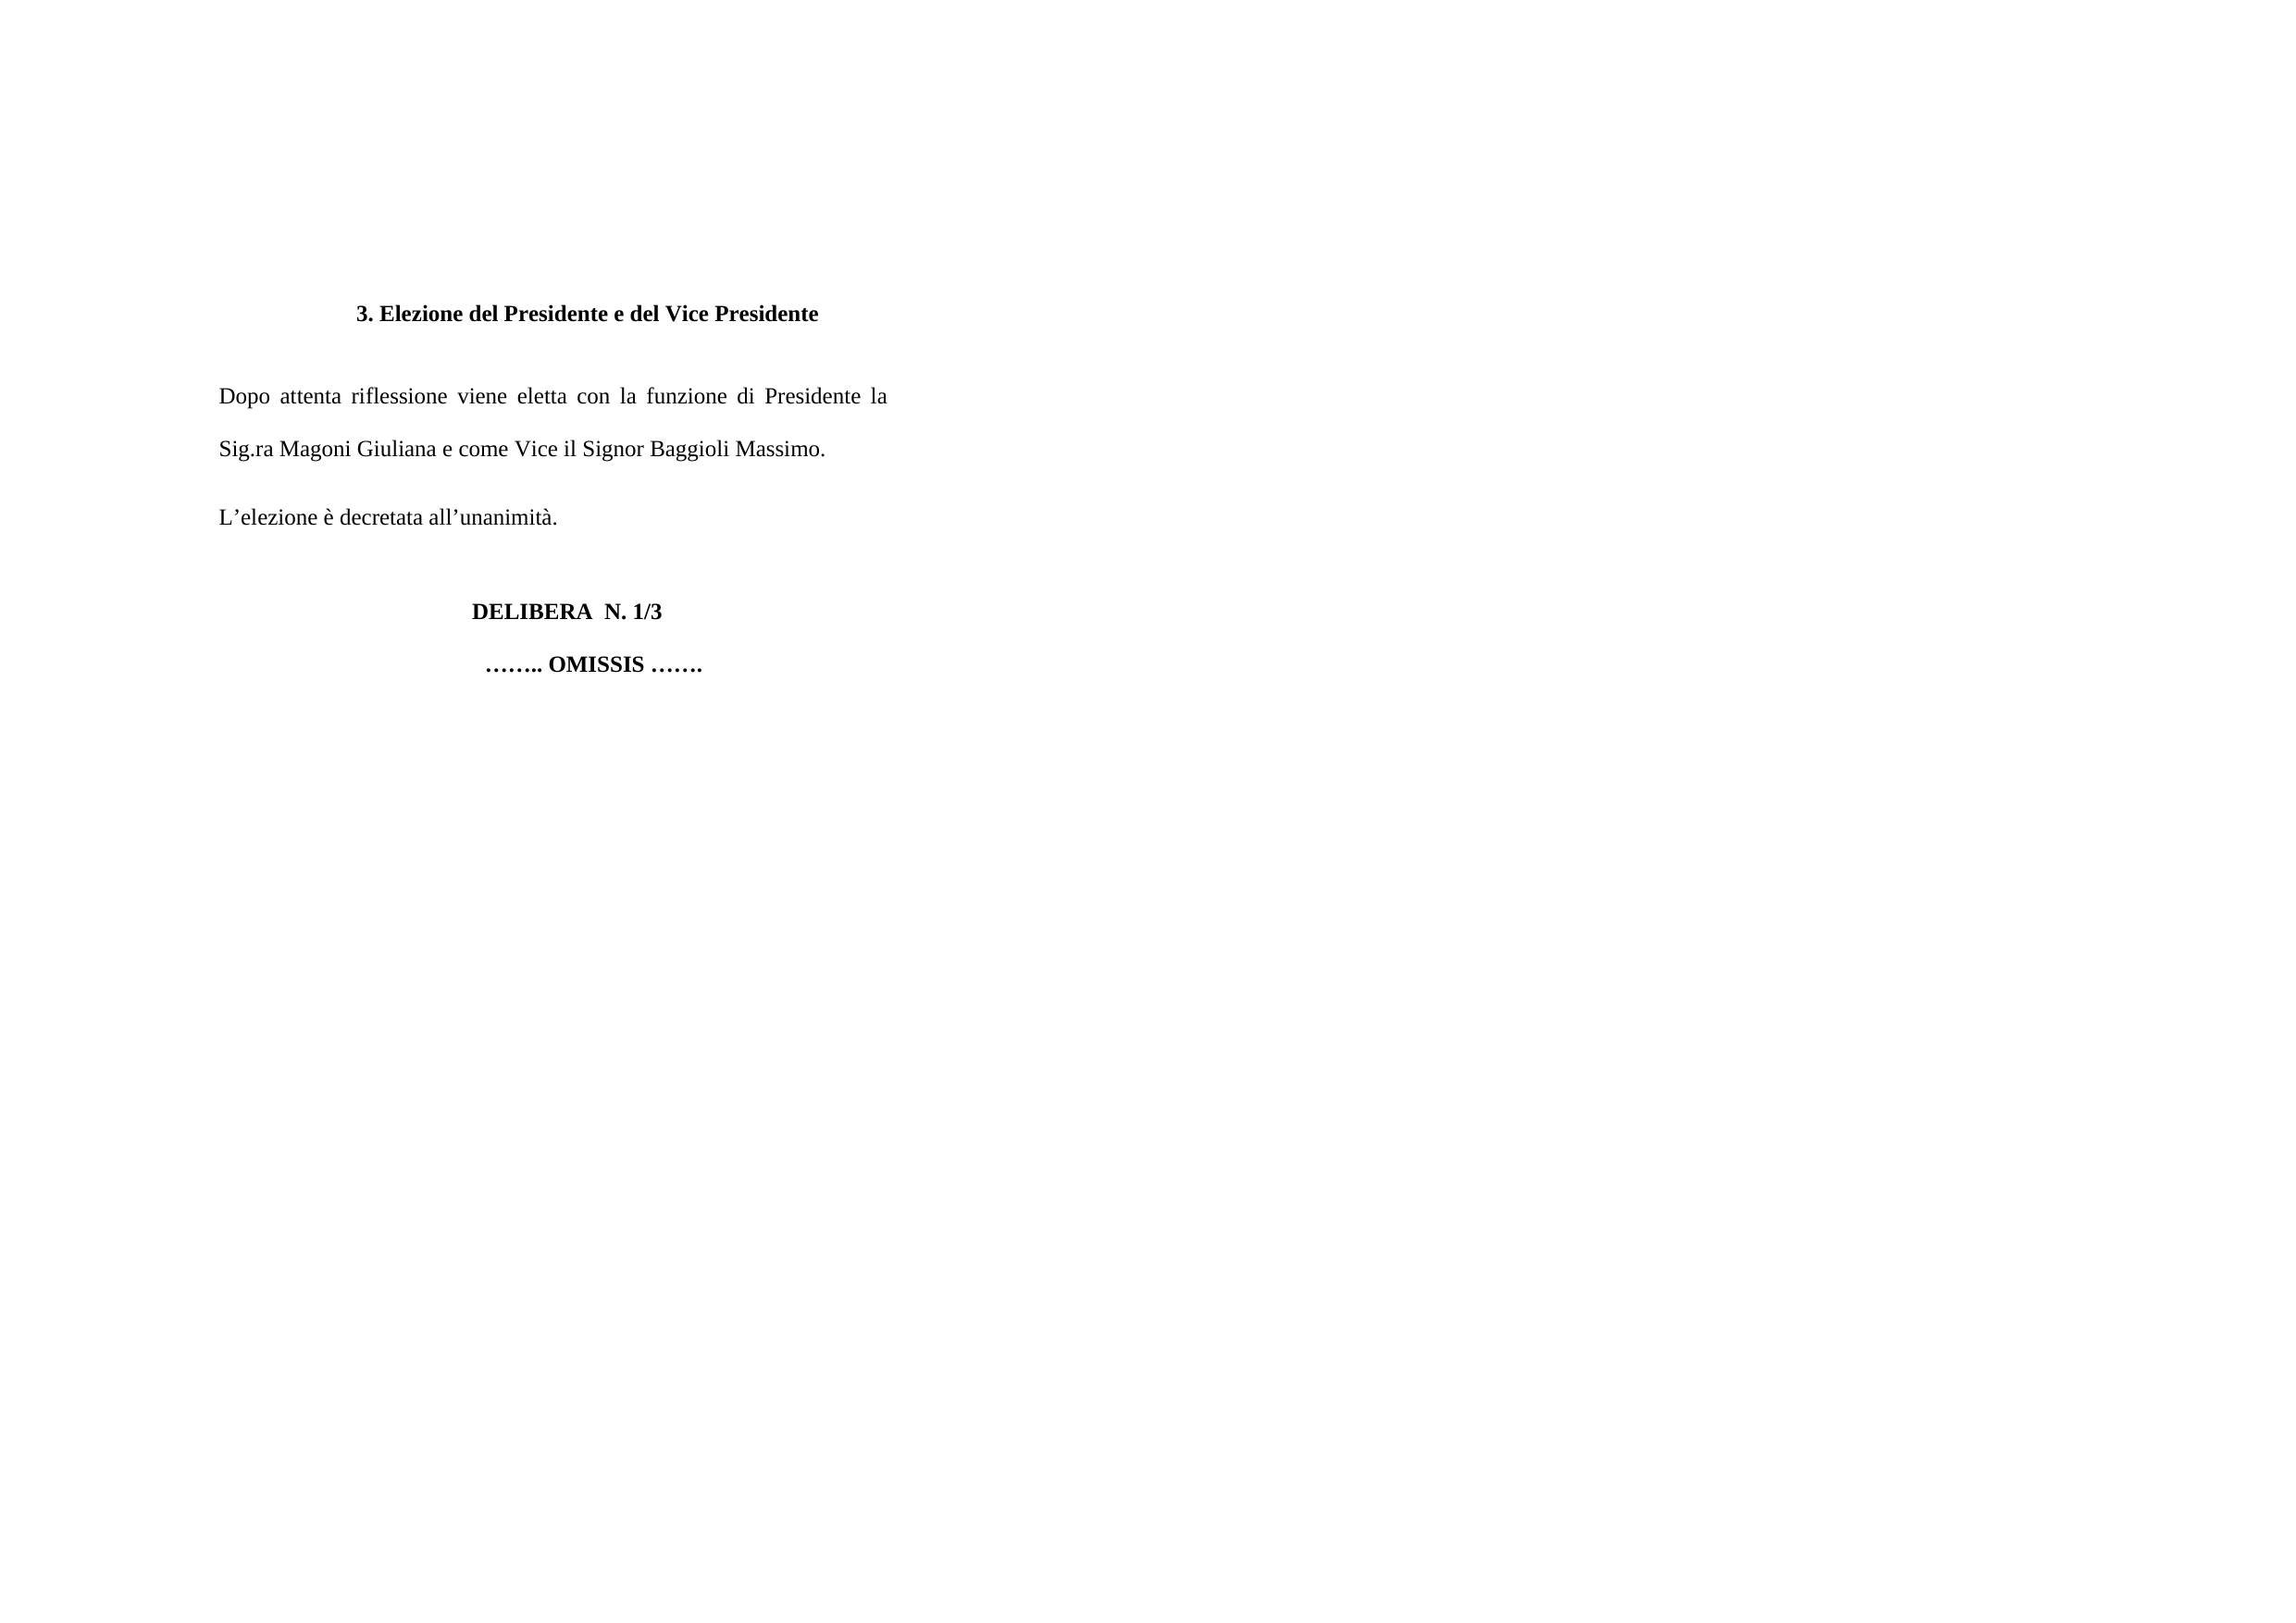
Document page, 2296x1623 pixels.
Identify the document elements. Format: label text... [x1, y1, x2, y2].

text …….. OMISSIS ……. [82, 650, 1093, 677]
text DELIBERA N. 1/3 [192, 598, 943, 624]
text 3. Elezione del Presidente e del Vice Presidente [82, 300, 1093, 326]
text L’elezione è decretata all’unanimità. [218, 503, 888, 529]
text Dopo attenta riflessione viene eletta con la funzione di Presidente la Sig.ra Magoni Giuliana e come Vice il Signor Baggioli Massimo. [218, 382, 888, 462]
